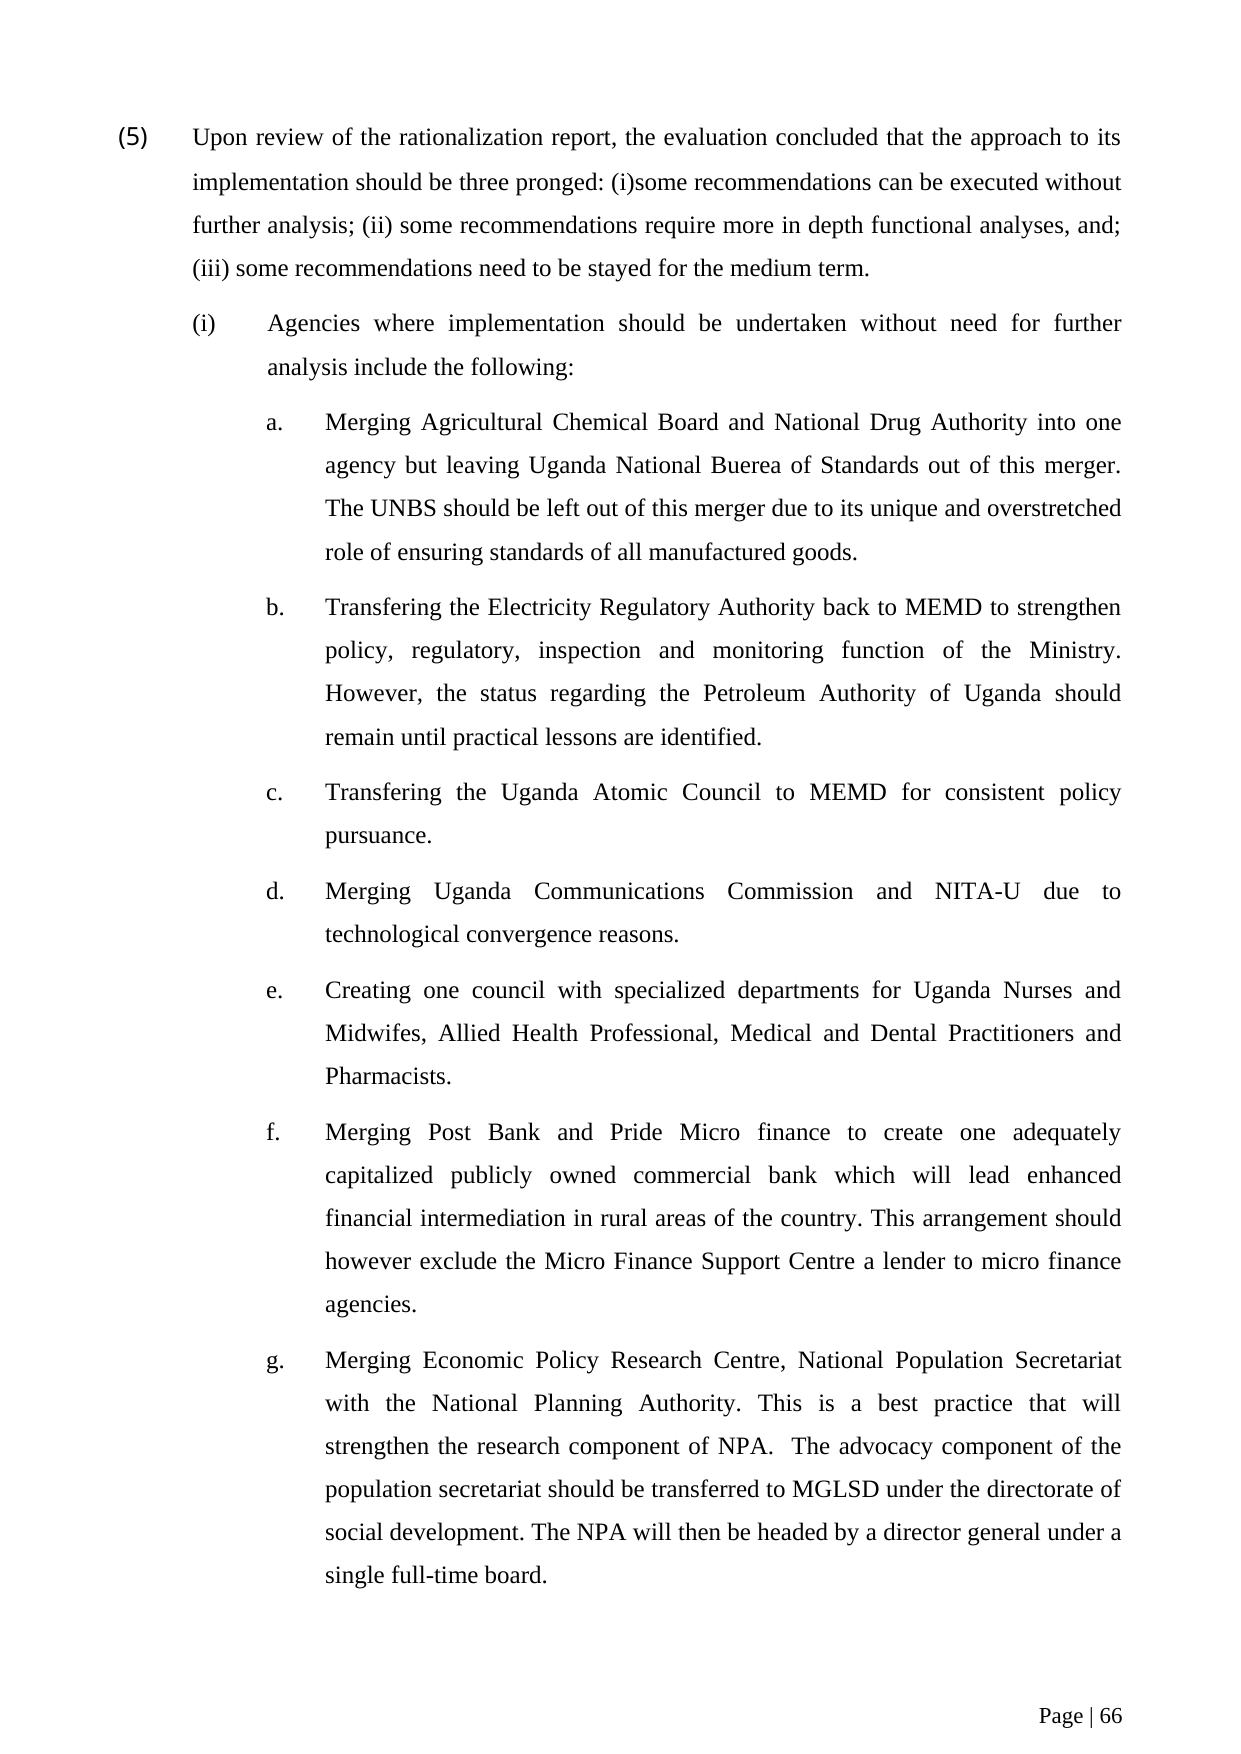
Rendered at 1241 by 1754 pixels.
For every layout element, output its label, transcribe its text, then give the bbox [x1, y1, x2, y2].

list Transfering the Uganda Atomic Council to MEMD for consistent policy pursuance. [266, 777, 1122, 849]
list Merging Agricultural Chemical Board and National Drug Authority into one agency but leaving Uganda National Buerea of Standards out of this merger. The UNBS should be left out of this merger due to its unique and overstretched role of ensuring standards of all manufactured goods. [266, 407, 1122, 565]
list Merging Post Bank and Pride Micro finance to create one adequately capitalized publicly owned commercial bank which will lead enhanced financial intermediation in rural areas of the country. This arrangement should however exclude the Micro Finance Support Centre a lender to micro finance agencies. [266, 1117, 1122, 1318]
list Transfering the Electricity Regulatory Authority back to MEMD to strengthen policy, regulatory, inspection and monitoring function of the Ministry. However, the status regarding the Petroleum Authority of Uganda should remain until practical lessons are identified. [266, 592, 1122, 750]
list Agencies where implementation should be undertaken without need for further analysis include the following: [192, 308, 1122, 380]
list Creating one council with specialized departments for Uganda Nurses and Midwifes, Allied Health Professional, Medical and Dental Practitioners and Pharmacists. [266, 975, 1122, 1090]
list Upon review of the rationalization report, the evaluation concluded that the approach to its implementation should be three pronged: (i)some recommendations can be executed without further analysis; (ii) some recommendations require more in depth functional analyses, and; (iii) some recommendations need to be stayed for the medium term. [118, 118, 1122, 282]
list Merging Uganda Communications Commission and NITA-U due to technological convergence reasons. [266, 876, 1122, 948]
list Merging Economic Policy Research Centre, National Population Secretariat with the National Planning Authority. This is a best practice that will strengthen the research component of NPA. The advocacy component of the population secretariat should be transferred to MGLSD under the directorate of social development. The NPA will then be headed by a director general under a single full-time board. [266, 1345, 1122, 1589]
